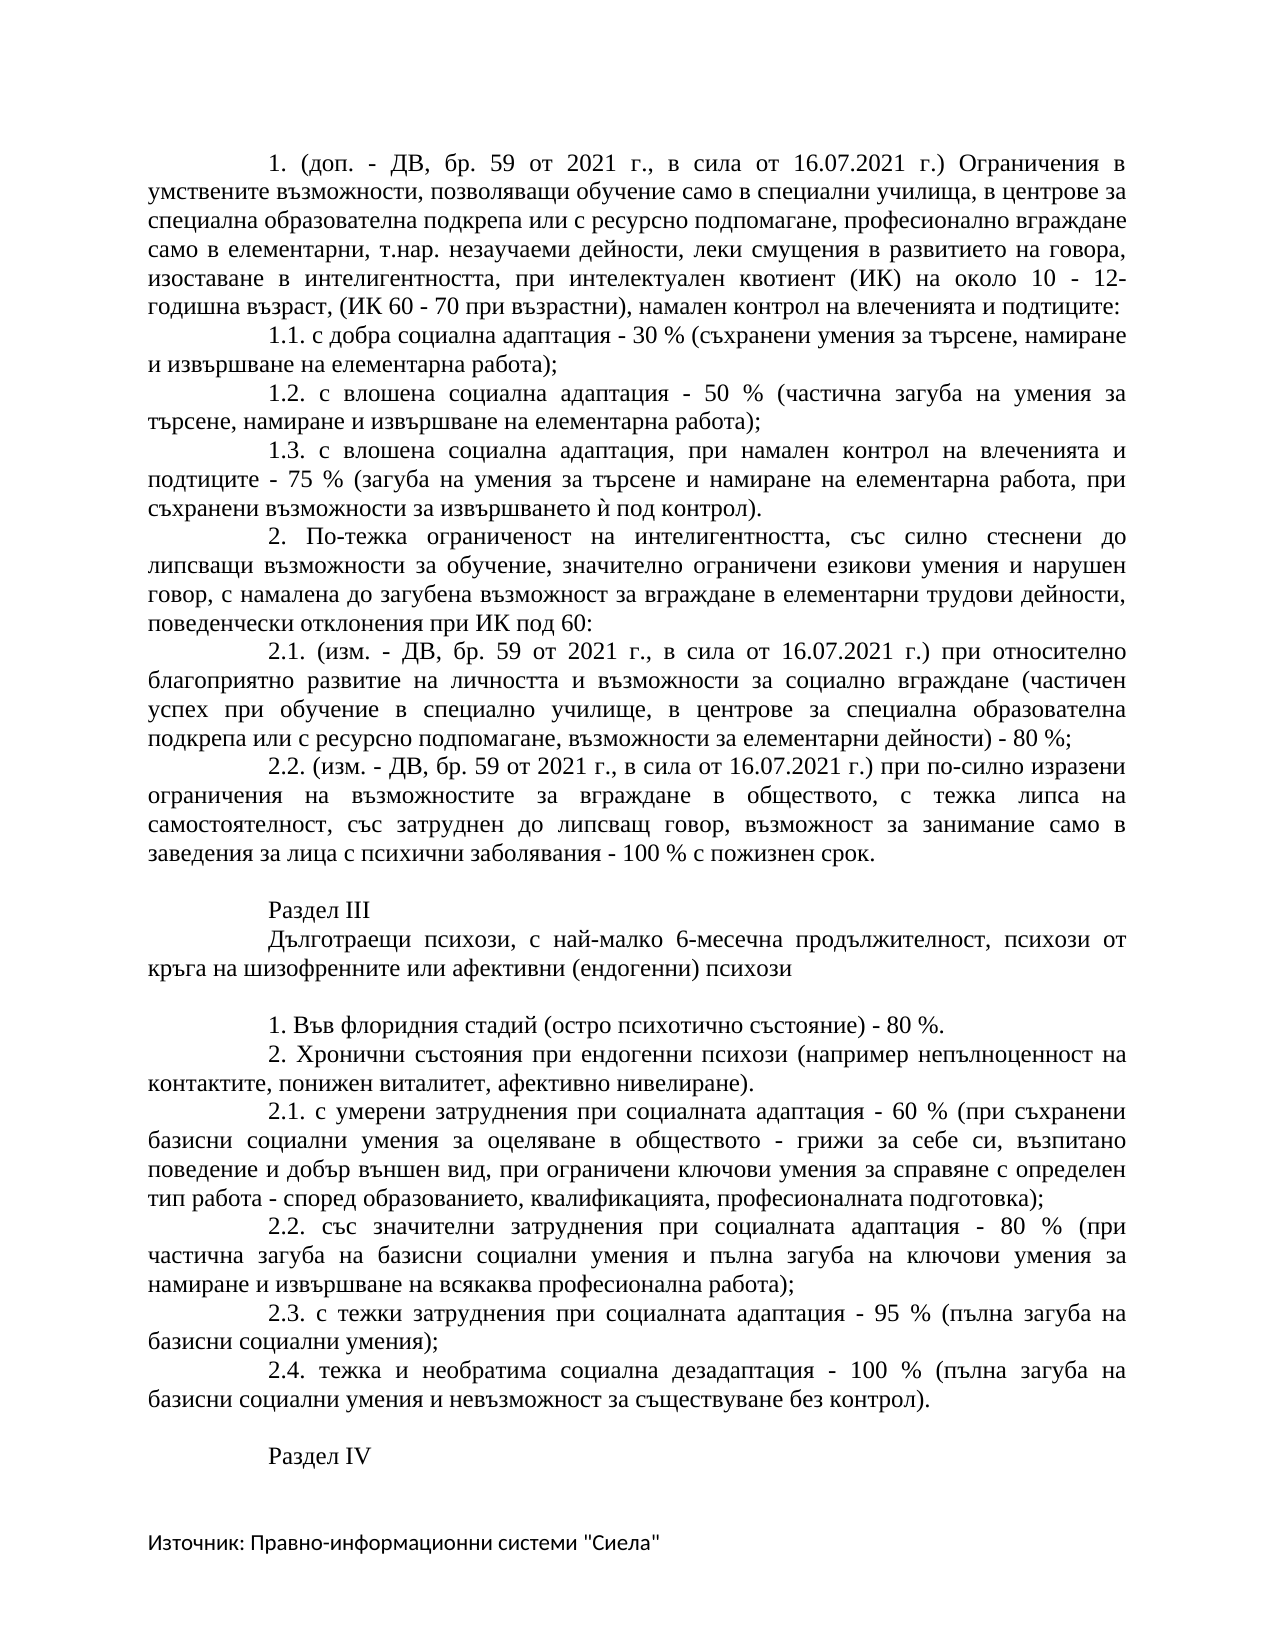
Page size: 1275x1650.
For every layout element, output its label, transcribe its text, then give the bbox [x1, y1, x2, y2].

text 2.3. с тежки затруднения при социалната адаптация - 95 % (пълна загуба на базисни социални умения); [148, 1298, 1127, 1355]
text 2.4. тежка и необратима социална дезадаптация - 100 % (пълна загуба на базисни социални умения и невъзможност за съществуване без контрол). [148, 1355, 1127, 1413]
text 1.2. с влошена социална адаптация - 50 % (частична загуба на умения за търсене, намиране и извършване на елементарна работа); [148, 378, 1127, 435]
text 2. По-тежка ограниченост на интелигентността, със силно стеснени до липсващи възможности за обучение, значително ограничени езикови умения и нарушен говор, с намалена до загубена възможност за вграждане в елементарни трудови дейности, поведенчески отклонения при ИК под 60: [148, 521, 1127, 636]
text 2.1. (изм. - ДВ, бр. 59 от 2021 г., в сила от 16.07.2021 г.) при относително благоприятно развитие на личността и възможности за социално вграждане (частичен успех при обучение в специално училище, в центрове за специална образователна подкрепа или с ресурсно подпомагане, възможности за елементарни дейности) - 80 %; [148, 636, 1127, 751]
text Дълготраещи психози, с най-малко 6-месечна продължителност, психози от кръга на шизофренните или афективни (ендогенни) психози [148, 924, 1127, 981]
text 1. Във флоридния стадий (остро психотично състояние) - 80 %. [148, 1010, 1127, 1039]
text Раздел IV [148, 1441, 1127, 1470]
text 2. Хронични състояния при ендогенни психози (например непълноценност на контактите, понижен виталитет, афективно нивелиране). [148, 1039, 1127, 1096]
text 2.2. със значителни затруднения при социалната адаптация - 80 % (при частична загуба на базисни социални умения и пълна загуба на ключови умения за намиране и извършване на всякаква професионална работа); [148, 1211, 1127, 1298]
text 1.3. с влошена социална адаптация, при намален контрол на влеченията и подтиците - 75 % (загуба на умения за търсене и намиране на елементарна работа, при съхранени възможности за извършването ѝ под контрол). [148, 435, 1127, 521]
text 1.1. с добра социална адаптация - 30 % (съхранени умения за търсене, намиране и извършване на елементарна работа); [148, 320, 1127, 378]
text 1. (доп. - ДВ, бр. 59 от 2021 г., в сила от 16.07.2021 г.) Ограничения в умствените възможности, позволяващи обучение само в специални училища, в центрове за специална образователна подкрепа или с ресурсно подпомагане, професионално вграждане само в елементарни, т.нар. незаучаеми дейности, леки смущения в развитието на говора, изоставане в интелигентността, при интелектуален квотиент (ИК) на около 10 - 12-годишна възраст, (ИК 60 - 70 при възрастни), намален контрол на влеченията и подтиците: [148, 148, 1127, 320]
text 2.1. с умерени затруднения при социалната адаптация - 60 % (при съхранени базисни социални умения за оцеляване в обществото - грижи за себе си, възпитано поведение и добър външен вид, при ограничени ключови умения за справяне с определен тип работа - според образованието, квалификацията, професионалната подготовка); [148, 1096, 1127, 1211]
text 2.2. (изм. - ДВ, бр. 59 от 2021 г., в сила от 16.07.2021 г.) при по-силно изразени ограничения на възможностите за вграждане в обществото, с тежка липса на самостоятелност, със затруднен до липсващ говор, възможност за занимание само в заведения за лица с психични заболявания - 100 % с пожизнен срок. [148, 751, 1127, 866]
text Раздел ІІІ [148, 895, 1127, 924]
